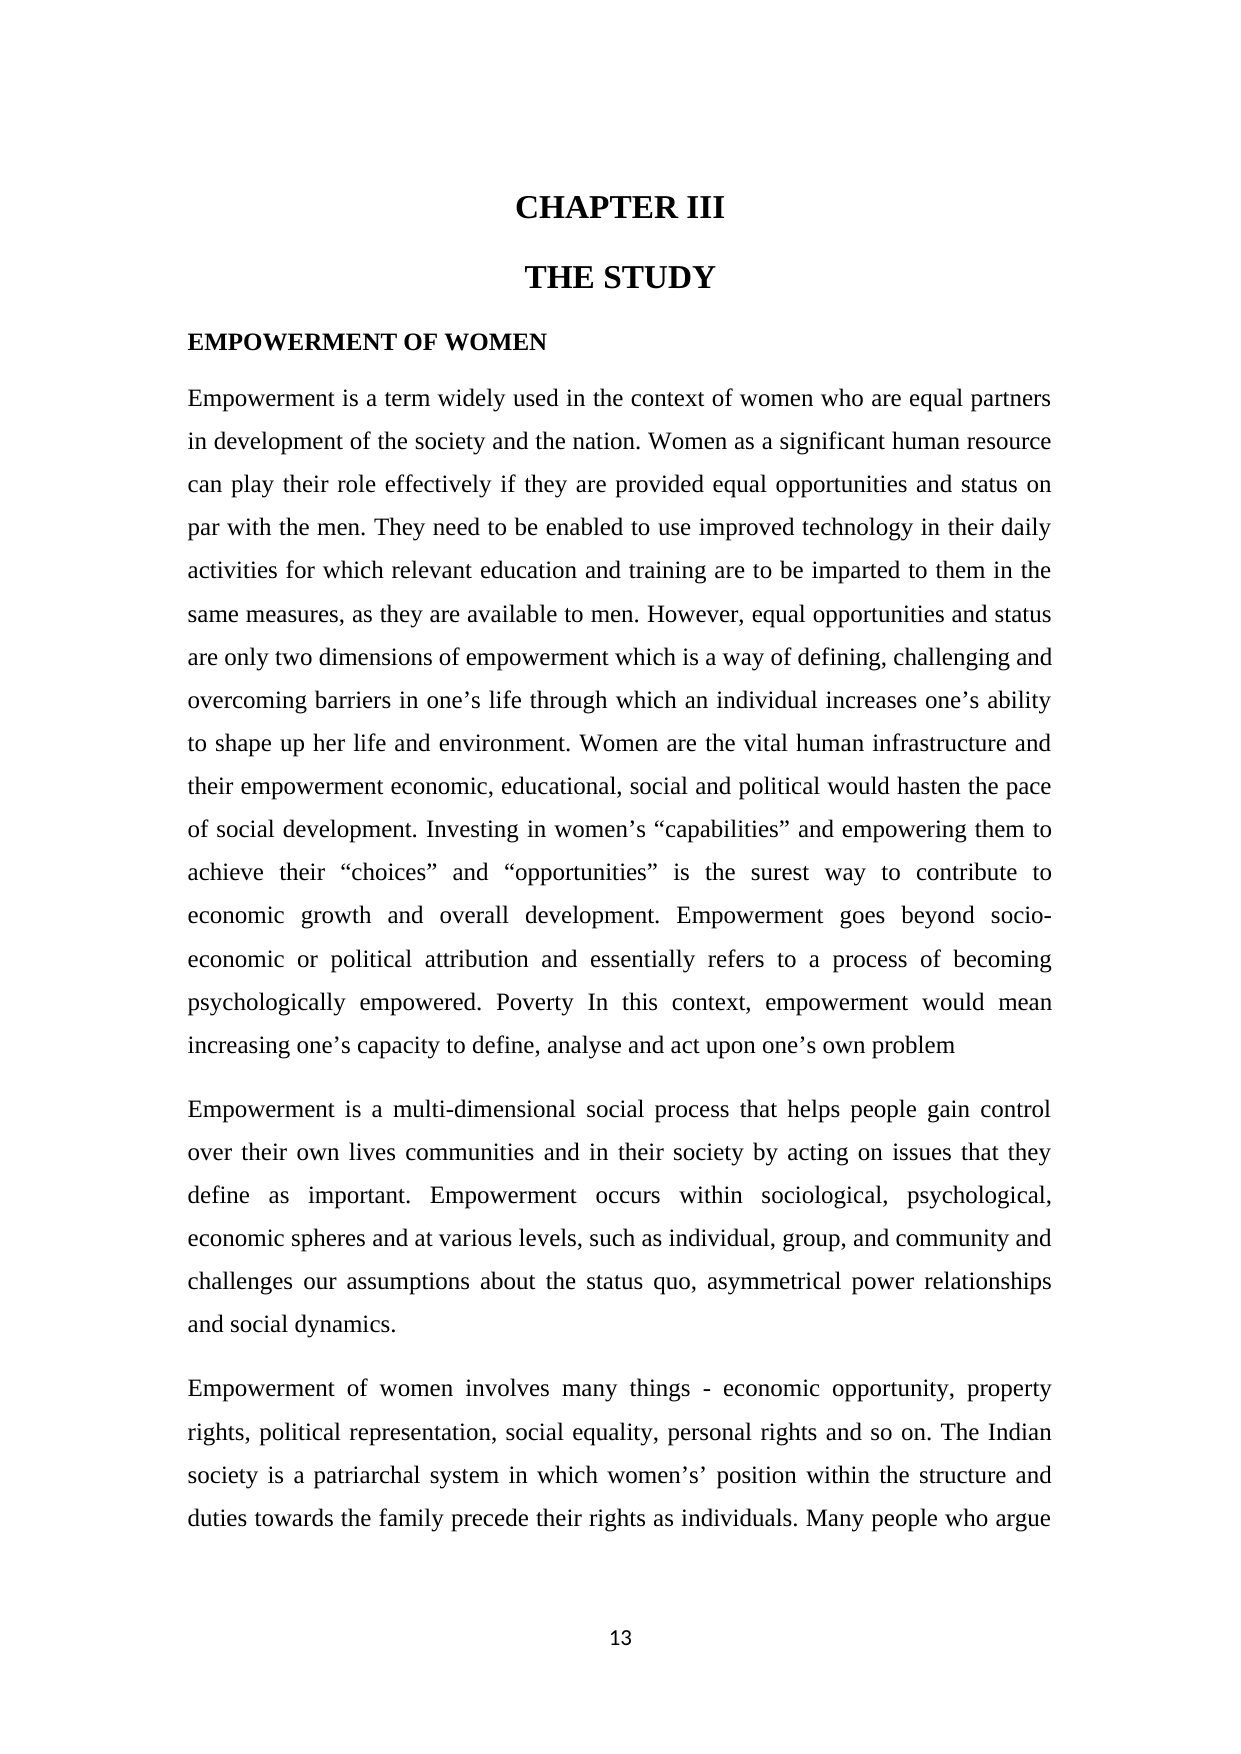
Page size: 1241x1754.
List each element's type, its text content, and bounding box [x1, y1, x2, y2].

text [187, 1373, 1053, 1532]
text Empowerment is a multi-dimensional social process that helps people gain control over their own lives communities and in their society by acting on issues that they define as important. Empowerment occurs within sociological, psychological, economic spheres and at various levels, such as individual, group, and community and challenges our assumptions about the status quo, asymmetrical power relationships and social dynamics. [187, 1094, 1053, 1338]
text Empowerment is a term widely used in the context of women who are equal partners in development of the society and the nation. Women as a significant human resource can play their role effectively if they are provided equal opportunities and status on par with the men. They need to be enabled to use improved technology in their daily activities for which relevant education and training are to be imparted to them in the same measures, as they are available to men. However, equal opportunities and status are only two dimensions of empowerment which is a way of defining, challenging and overcoming barriers in one’s life through which an individual increases one’s ability to shape up her life and environment. Women are the vital human infrastructure and their empowerment economic, educational, social and political would hasten the pace of social development. Investing in women’s “capabilities” and empowering them to achieve their “choices” and “opportunities” is the surest way to contribute to economic growth and overall development. Empowerment goes beyond socio-economic or political attribution and essentially refers to a process of becoming psychologically empowered. Poverty In this context, empowerment would mean increasing one’s capacity to define, analyse and act upon one’s own problem [187, 383, 1053, 1059]
text THE STUDY [187, 257, 1053, 296]
text CHAPTER III [187, 187, 1053, 226]
text EMPOWERMENT OF WOMEN [187, 327, 1053, 356]
